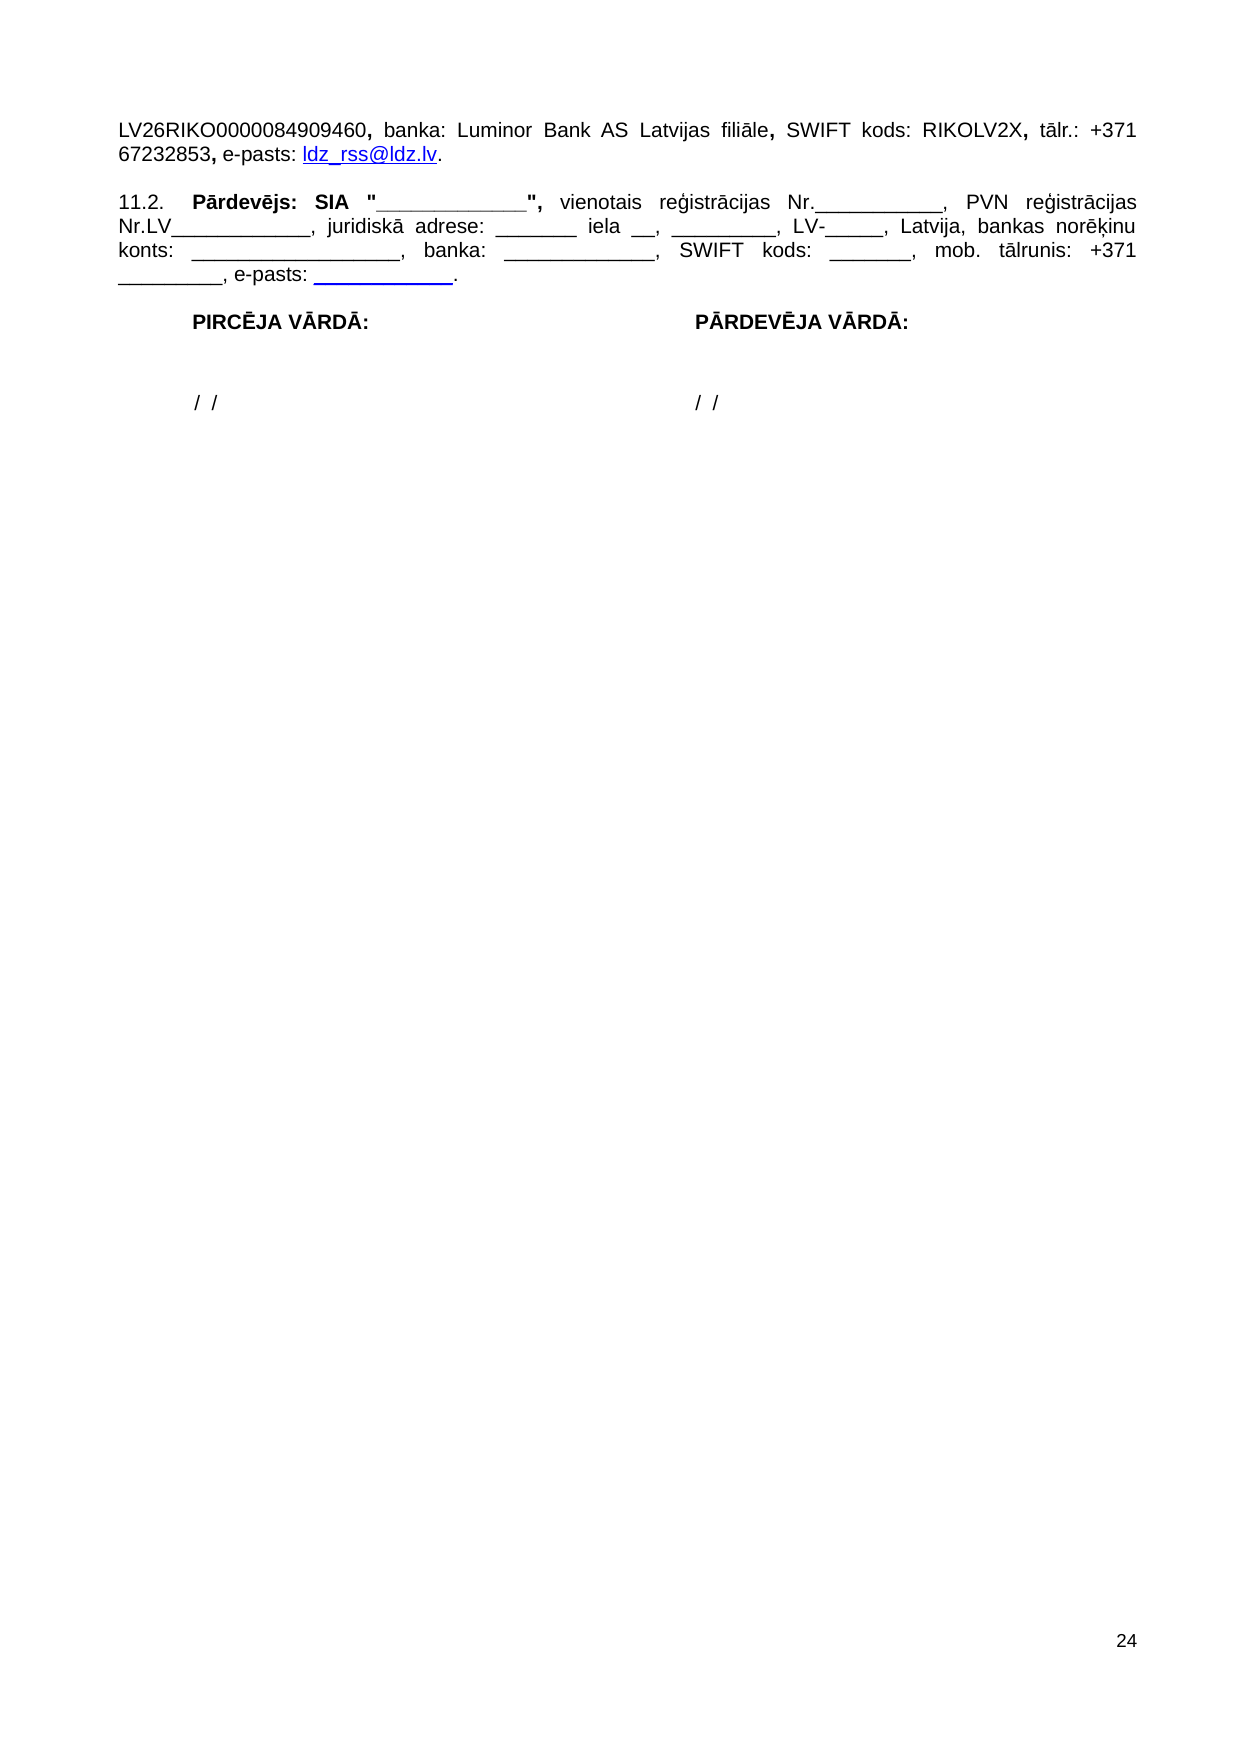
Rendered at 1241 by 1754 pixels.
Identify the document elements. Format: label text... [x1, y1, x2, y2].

text / / / / [118, 391, 1155, 414]
text PIRCĒJA VĀRDĀ: PĀRDEVĒJA VĀRDĀ: [118, 310, 1137, 334]
list Pārdevējs: SIA "_____________", vienotais reģistrācijas Nr.___________, PVN reģistrācijas Nr.LV____________, juridiskā adrese: _______ iela __, _________, LV-_____, Latvija, bankas norēķinu konts: __________________, banka: _____________, SWIFT kods: _______, mob. tālrunis: +371 _________, e-pasts: ____________. [118, 190, 1137, 286]
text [118, 118, 1137, 166]
